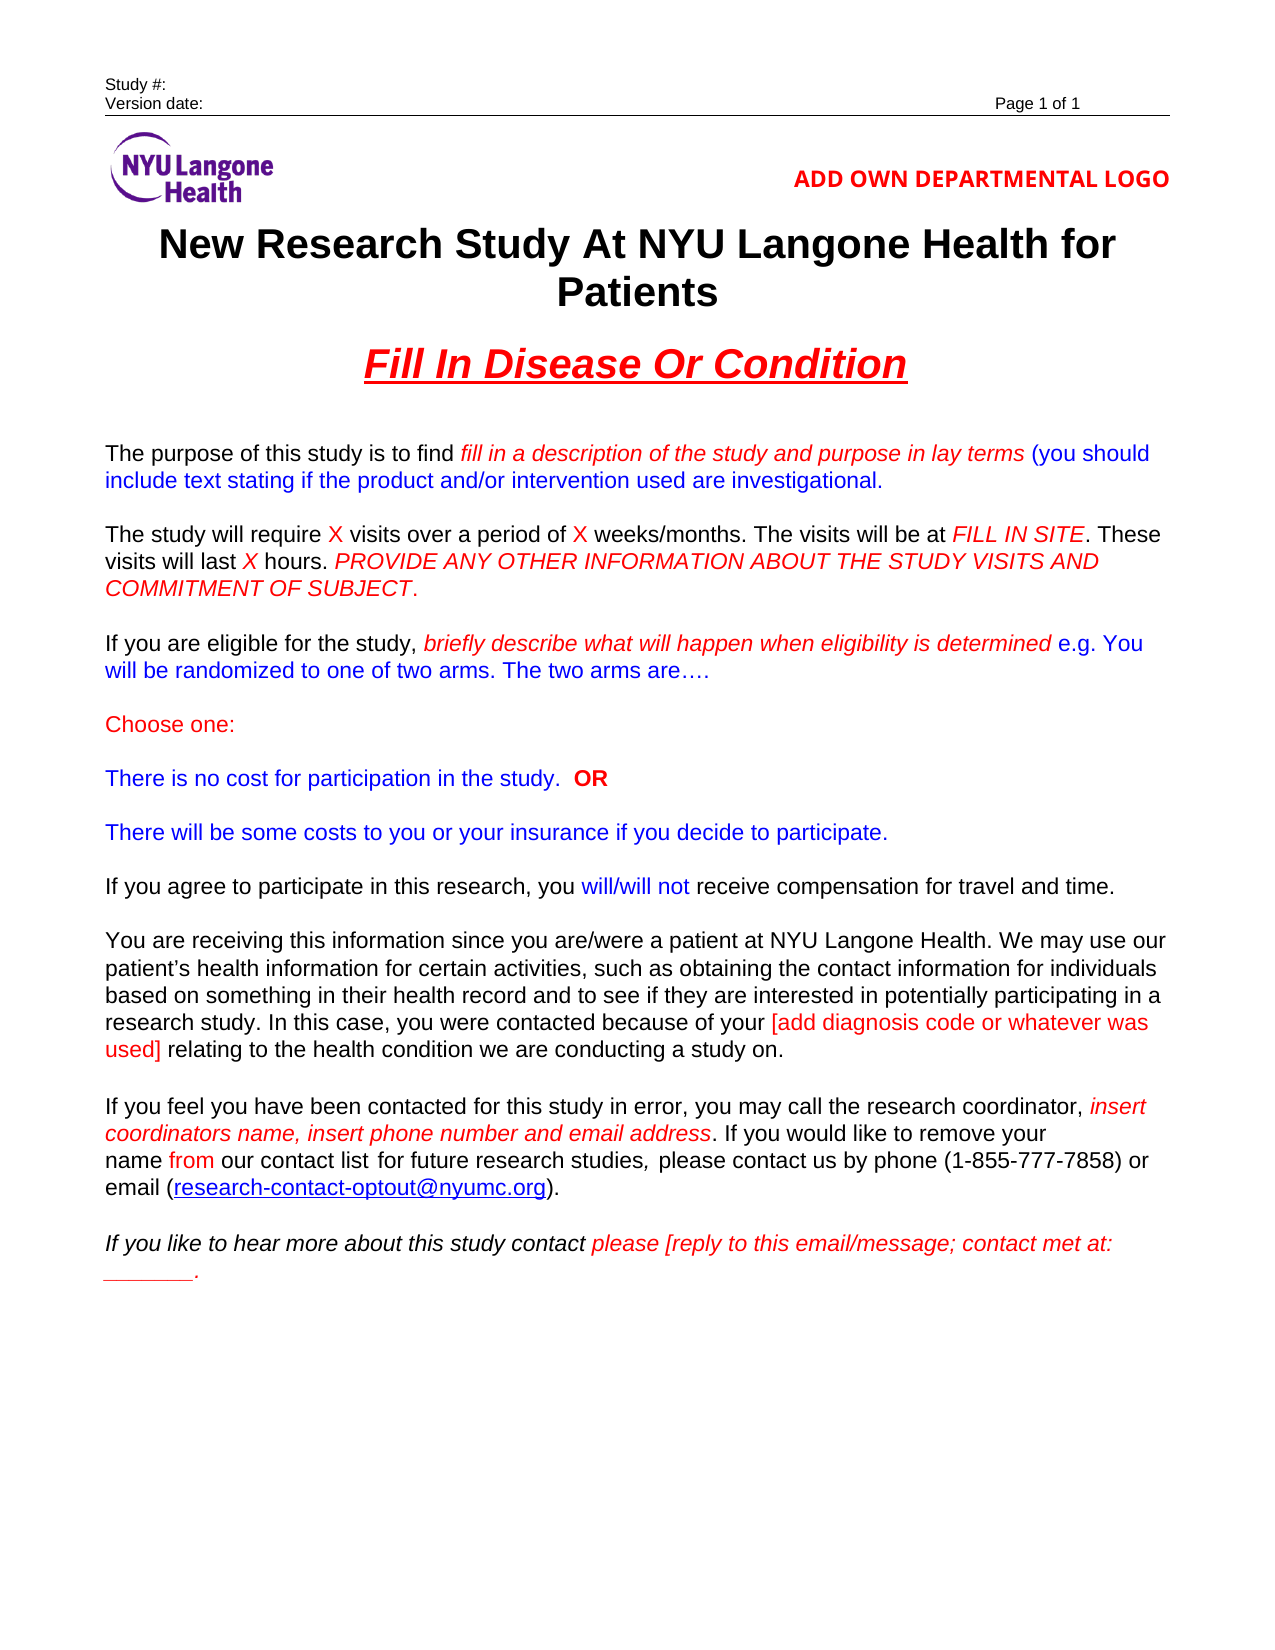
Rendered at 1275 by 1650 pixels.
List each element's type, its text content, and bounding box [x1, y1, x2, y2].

text You are receiving this information since you are/were a patient at NYU Langone Health. We may use our patient’s health information for certain activities, such as obtaining the contact information for individuals based on something in their health record and to see if they are interested in potentially participating in a research study. In this case, you were contacted because of your [add diagnosis code or whatever was used] relating to the health condition we are conducting a study on. [105, 927, 1170, 1063]
text ADD OWN DEPARTMENTAL LOGO [279, 163, 1170, 194]
text New Research Study At NYU Langone Health for Patients [105, 219, 1170, 315]
text If you agree to participate in this research, you will/will not receive compensation for travel and time. [105, 873, 1170, 900]
text If you like to hear more about this study contact please [reply to this email/message; contact met at: _______. [105, 1229, 1170, 1283]
text There is no cost for participation in the study. OR [105, 765, 1170, 792]
text If you feel you have been contacted for this study in error, you may call the research coordinator, insert coordinators name, insert phone number and email address. If you would like to remove your name from our contact list for future research studies, please contact us by phone (1-855-777-7858) or email (research-contact-optout@nyumc.org). [105, 1092, 1170, 1200]
text The study will require X visits over a period of X weeks/months. The visits will be at FILL IN SITE. These visits will last X hours. PROVIDE ANY OTHER INFORMATION ABOUT THE STUDY VISITS AND COMMITMENT OF SUBJECT. [105, 521, 1170, 602]
picture [104, 126, 279, 207]
text Fill In Disease Or Condition [105, 340, 1170, 388]
text There will be some costs to you or your insurance if you decide to participate. [105, 819, 1170, 846]
text If you are eligible for the study, briefly describe what will happen when eligibility is determined e.g. You will be randomized to one of two arms. The two arms are…. [105, 629, 1170, 683]
text The purpose of this study is to find fill in a description of the study and purpose in lay terms (you should include text stating if the product and/or intervention used are investigational. [105, 440, 1170, 494]
text Choose one: [105, 711, 1170, 738]
